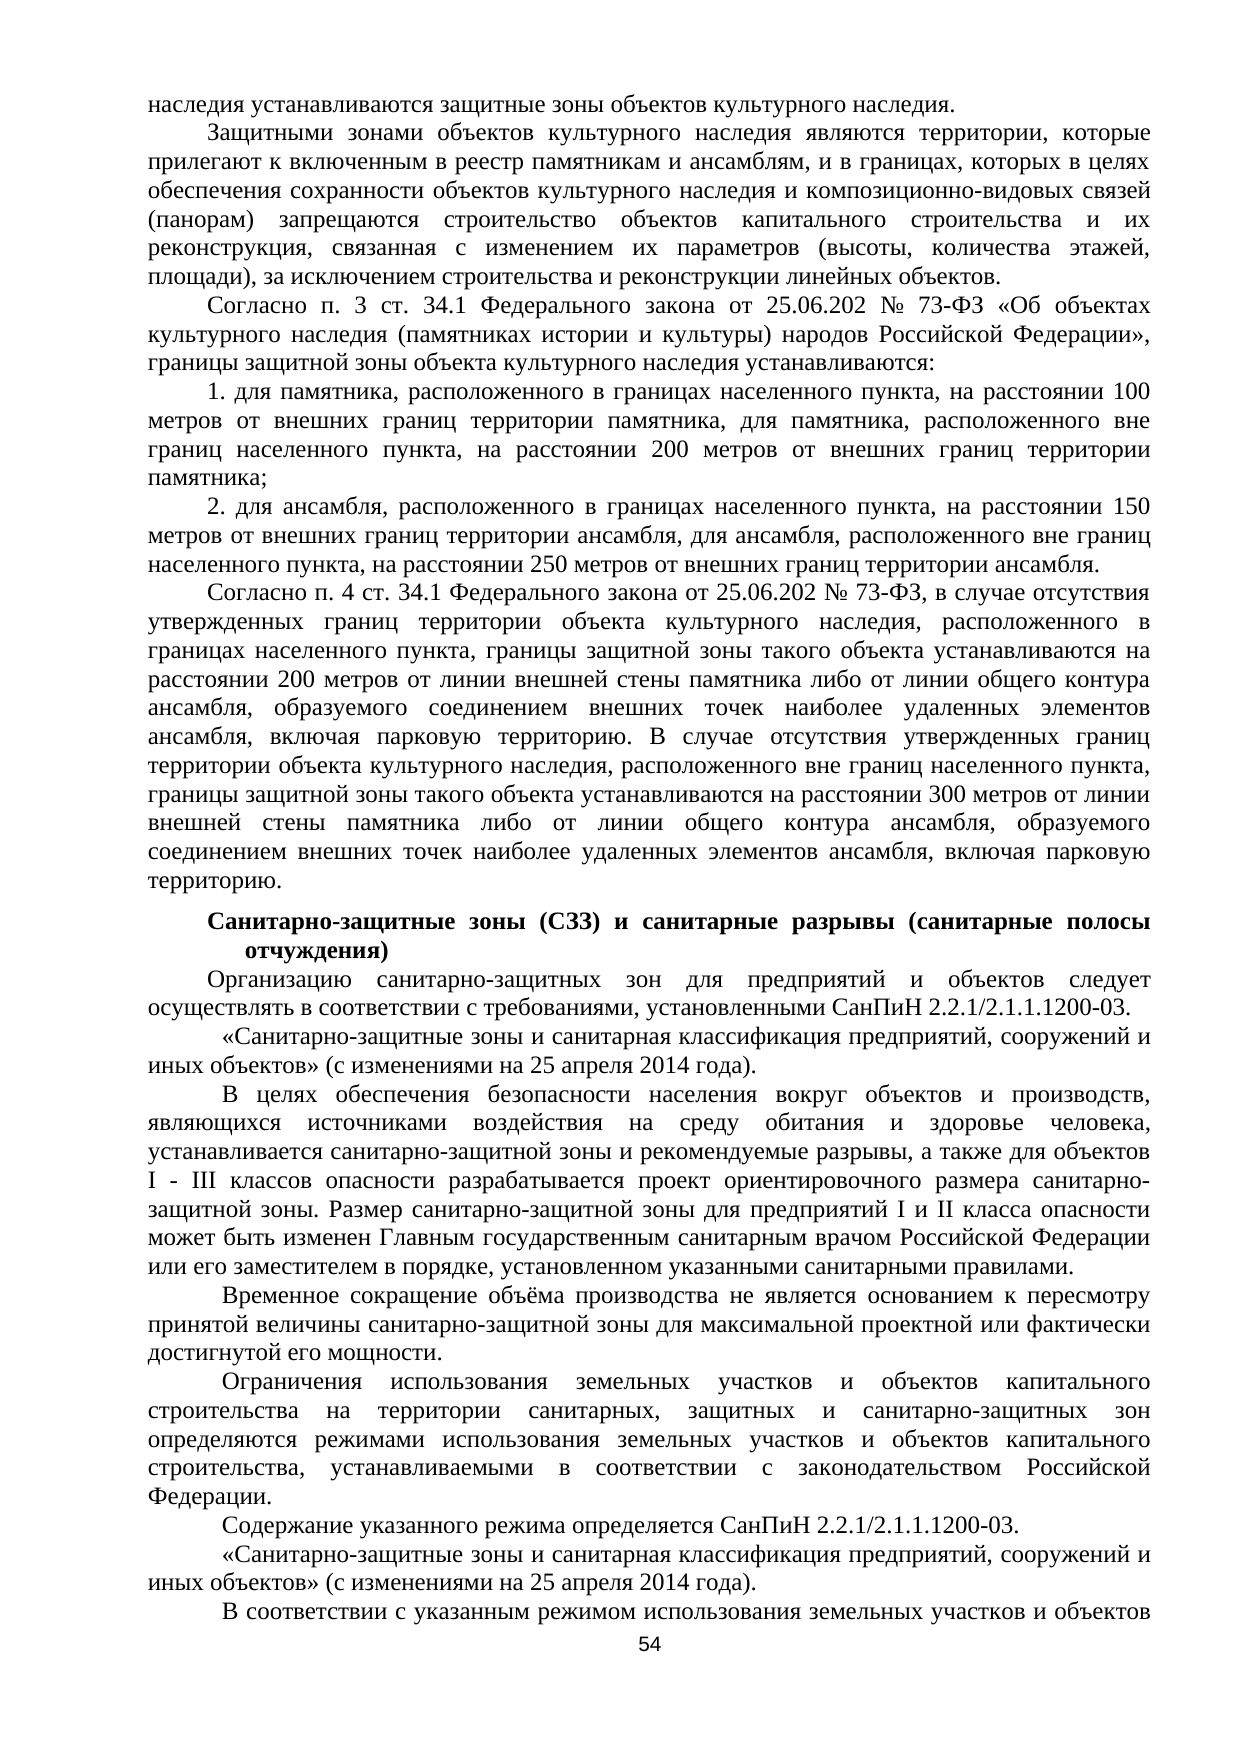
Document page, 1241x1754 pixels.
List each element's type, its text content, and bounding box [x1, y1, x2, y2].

text Согласно п. 4 ст. 34.1 Федерального закона от 25.06.202 № 73-ФЗ, в случае отсутствия утвержденных границ территории объекта культурного наследия, расположенного в границах населенного пункта, границы защитной зоны такого объекта устанавливаются на расстоянии 200 метров от линии внешней стены памятника либо от линии общего контура ансамбля, образуемого соединением внешних точек наиболее удаленных элементов ансамбля, включая парковую территорию. В случае отсутствия утвержденных границ территории объекта культурного наследия, расположенного вне границ населенного пункта, границы защитной зоны такого объекта устанавливаются на расстоянии 300 метров от линии внешней стены памятника либо от линии общего контура ансамбля, образуемого соединением внешних точек наиболее удаленных элементов ансамбля, включая парковую территорию. [148, 577, 1152, 894]
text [148, 1596, 1152, 1625]
text Организацию санитарно-защитных зон для предприятий и объектов следует осуществлять в соответствии с требованиями, установленными СанПиН 2.2.1/2.1.1.1200-03. [148, 964, 1152, 1021]
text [148, 89, 1152, 117]
text 2. для ансамбля, расположенного в границах населенного пункта, на расстоянии 150 метров от внешних границ территории ансамбля, для ансамбля, расположенного вне границ населенного пункта, на расстоянии 250 метров от внешних границ территории ансамбля. [148, 491, 1152, 577]
text Содержание указанного режима определяется СанПиН 2.2.1/2.1.1.1200-03. [148, 1510, 1152, 1539]
text Защитными зонами объектов культурного наследия являются территории, которые прилегают к включенным в реестр памятникам и ансамблям, и в границах, которых в целях обеспечения сохранности объектов культурного наследия и композиционно-видовых связей (панорам) запрещаются строительство объектов капитального строительства и их реконструкция, связанная с изменением их параметров (высоты, количества этажей, площади), за исключением строительства и реконструкции линейных объектов. [148, 117, 1152, 290]
text «Санитарно-защитные зоны и санитарная классификация предприятий, сооружений и иных объектов» (с изменениями на 25 апреля 2014 года). [148, 1539, 1152, 1596]
text В целях обеспечения безопасности населения вокруг объектов и производств, являющихся источниками воздействия на среду обитания и здоровье человека, устанавливается санитарно-защитной зоны и рекомендуемые разрывы, а также для объектов I - III классов опасности разрабатывается проект ориентировочного размера санитарно-защитной зоны. Размер санитарно-защитной зоны для предприятий I и II класса опасности может быть изменен Главным государственным санитарным врачом Российской Федерации или его заместителем в порядке, установленном указанными санитарными правилами. [148, 1079, 1152, 1280]
text «Санитарно-защитные зоны и санитарная классификация предприятий, сооружений и иных объектов» (с изменениями на 25 апреля 2014 года). [148, 1021, 1152, 1079]
list Санитарно-защитные зоны (СЗЗ) и санитарные разрывы (санитарные полосы отчуждения) [207, 906, 1152, 964]
text Временное сокращение объёма производства не является основанием к пересмотру принятой величины санитарно-защитной зоны для максимальной проектной или фактически достигнутой его мощности. [148, 1280, 1152, 1366]
text Ограничения использования земельных участков и объектов капитального строительства на территории санитарных, защитных и санитарно-защитных зон определяются режимами использования земельных участков и объектов капитального строительства, устанавливаемыми в соответствии с законодательством Российской Федерации. [148, 1366, 1152, 1510]
text 1. для памятника, расположенного в границах населенного пункта, на расстоянии 100 метров от внешних границ территории памятника, для памятника, расположенного вне границ населенного пункта, на расстоянии 200 метров от внешних границ территории памятника; [148, 376, 1152, 491]
text Согласно п. 3 ст. 34.1 Федерального закона от 25.06.202 № 73-ФЗ «Об объектах культурного наследия (памятниках истории и культуры) народов Российской Федерации», границы защитной зоны объекта культурного наследия устанавливаются: [148, 290, 1152, 376]
